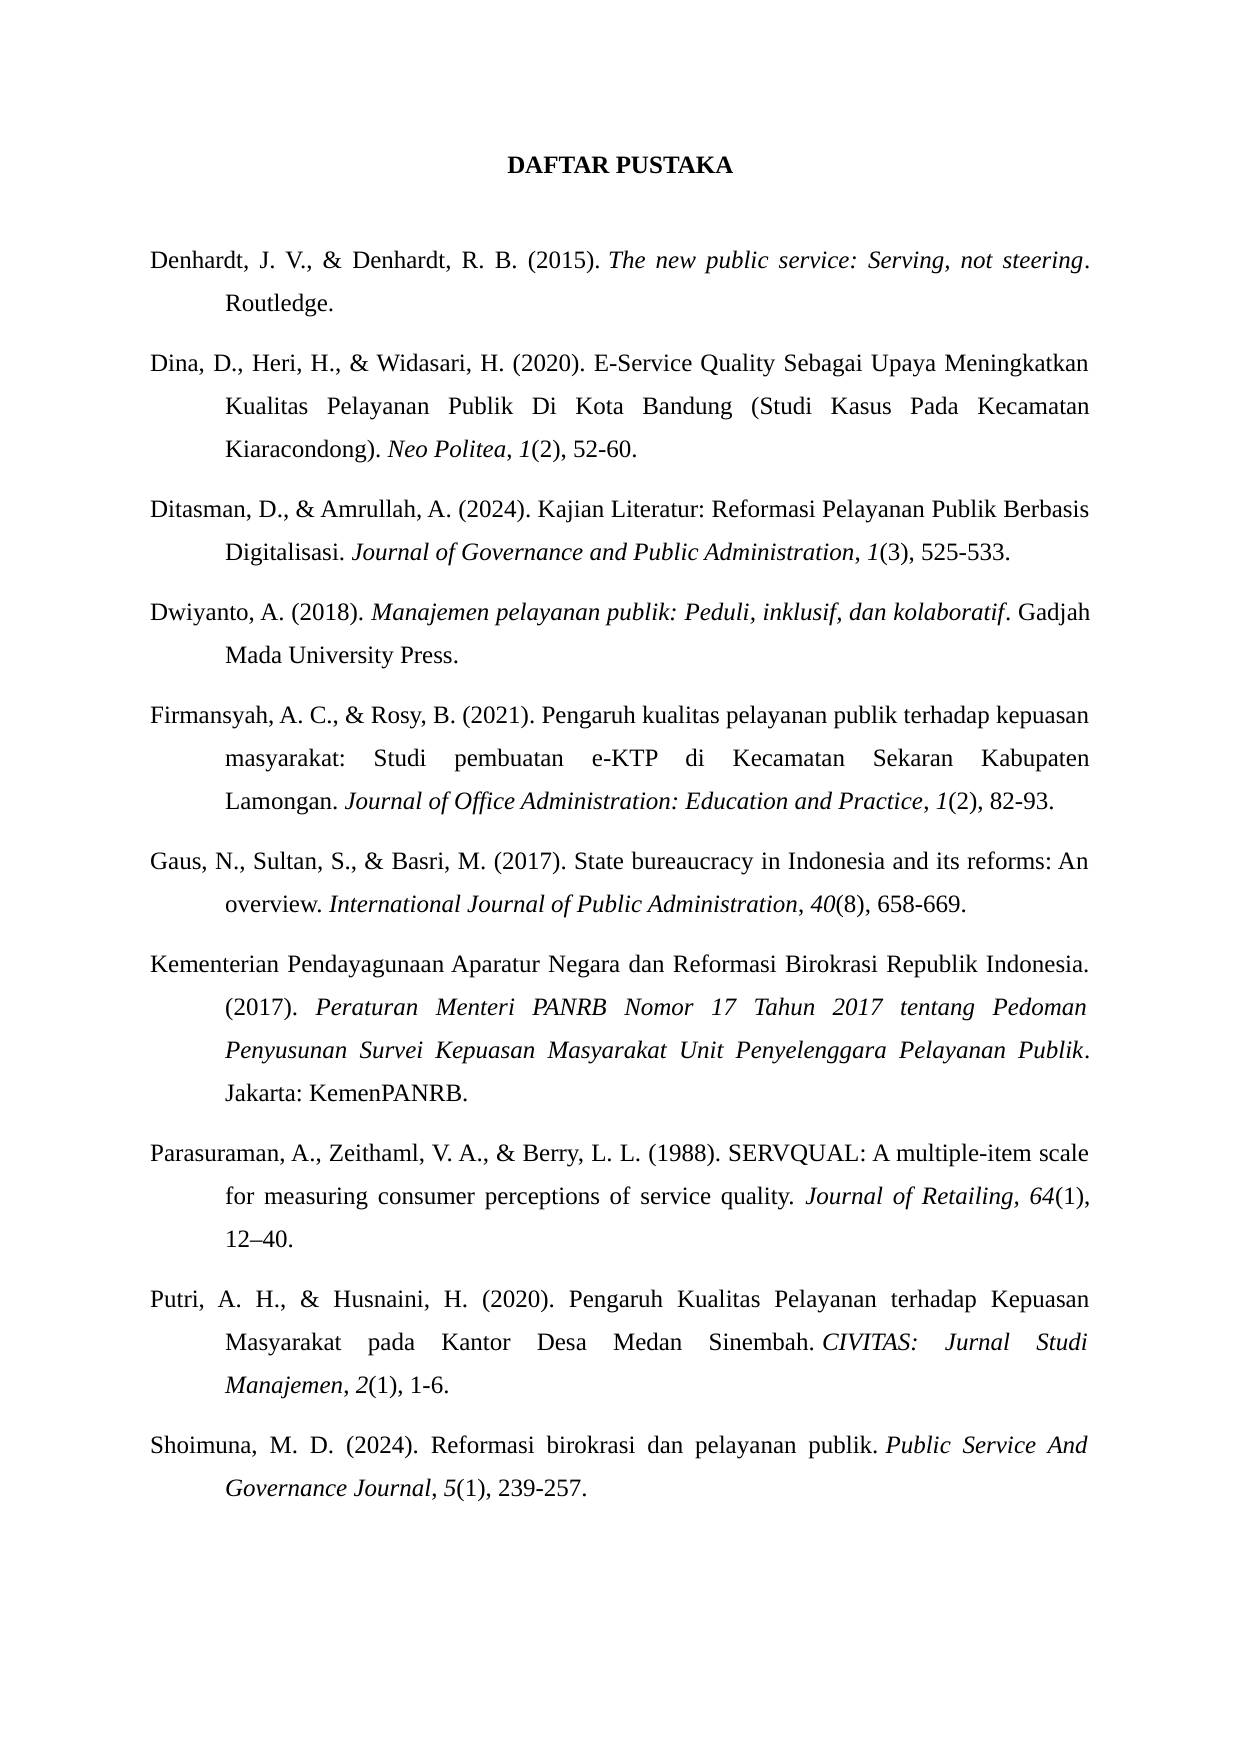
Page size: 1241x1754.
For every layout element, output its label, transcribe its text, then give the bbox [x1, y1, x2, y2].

text Dwiyanto, A. (2018). Manajemen pelayanan publik: Peduli, inklusif, dan kolaboratif. Gadjah Mada University Press. [150, 597, 1090, 669]
text Shoimuna, M. D. (2024). Reformasi birokrasi dan pelayanan publik. Public Service And Governance Journal, 5(1), 239-257. [150, 1430, 1090, 1502]
text Firmansyah, A. C., & Rosy, B. (2021). Pengaruh kualitas pelayanan publik terhadap kepuasan masyarakat: Studi pembuatan e-KTP di Kecamatan Sekaran Kabupaten Lamongan. Journal of Office Administration: Education and Practice, 1(2), 82-93. [150, 700, 1090, 815]
text Putri, A. H., & Husnaini, H. (2020). Pengaruh Kualitas Pelayanan terhadap Kepuasan Masyarakat pada Kantor Desa Medan Sinembah. CIVITAS: Jurnal Studi Manajemen, 2(1), 1-6. [150, 1284, 1090, 1399]
text DAFTAR PUSTAKA [150, 150, 1090, 179]
text Parasuraman, A., Zeithaml, V. A., & Berry, L. L. (1988). SERVQUAL: A multiple-item scale for measuring consumer perceptions of service quality. Journal of Retailing, 64(1), 12–40. [150, 1138, 1090, 1253]
text Kementerian Pendayagunaan Aparatur Negara dan Reformasi Birokrasi Republik Indonesia. (2017). Peraturan Menteri PANRB Nomor 17 Tahun 2017 tentang Pedoman Penyusunan Survei Kepuasan Masyarakat Unit Penyelenggara Pelayanan Publik. Jakarta: KemenPANRB. [150, 949, 1090, 1107]
text Dina, D., Heri, H., & Widasari, H. (2020). E-Service Quality Sebagai Upaya Meningkatkan Kualitas Pelayanan Publik Di Kota Bandung (Studi Kasus Pada Kecamatan Kiaracondong). Neo Politea, 1(2), 52-60. [150, 348, 1090, 463]
text Denhardt, J. V., & Denhardt, R. B. (2015). The new public service: Serving, not steering. Routledge. [150, 245, 1090, 317]
text Gaus, N., Sultan, S., & Basri, M. (2017). State bureaucracy in Indonesia and its reforms: An overview. International Journal of Public Administration, 40(8), 658-669. [150, 846, 1090, 918]
text Ditasman, D., & Amrullah, A. (2024). Kajian Literatur: Reformasi Pelayanan Publik Berbasis Digitalisasi. Journal of Governance and Public Administration, 1(3), 525-533. [150, 494, 1090, 566]
